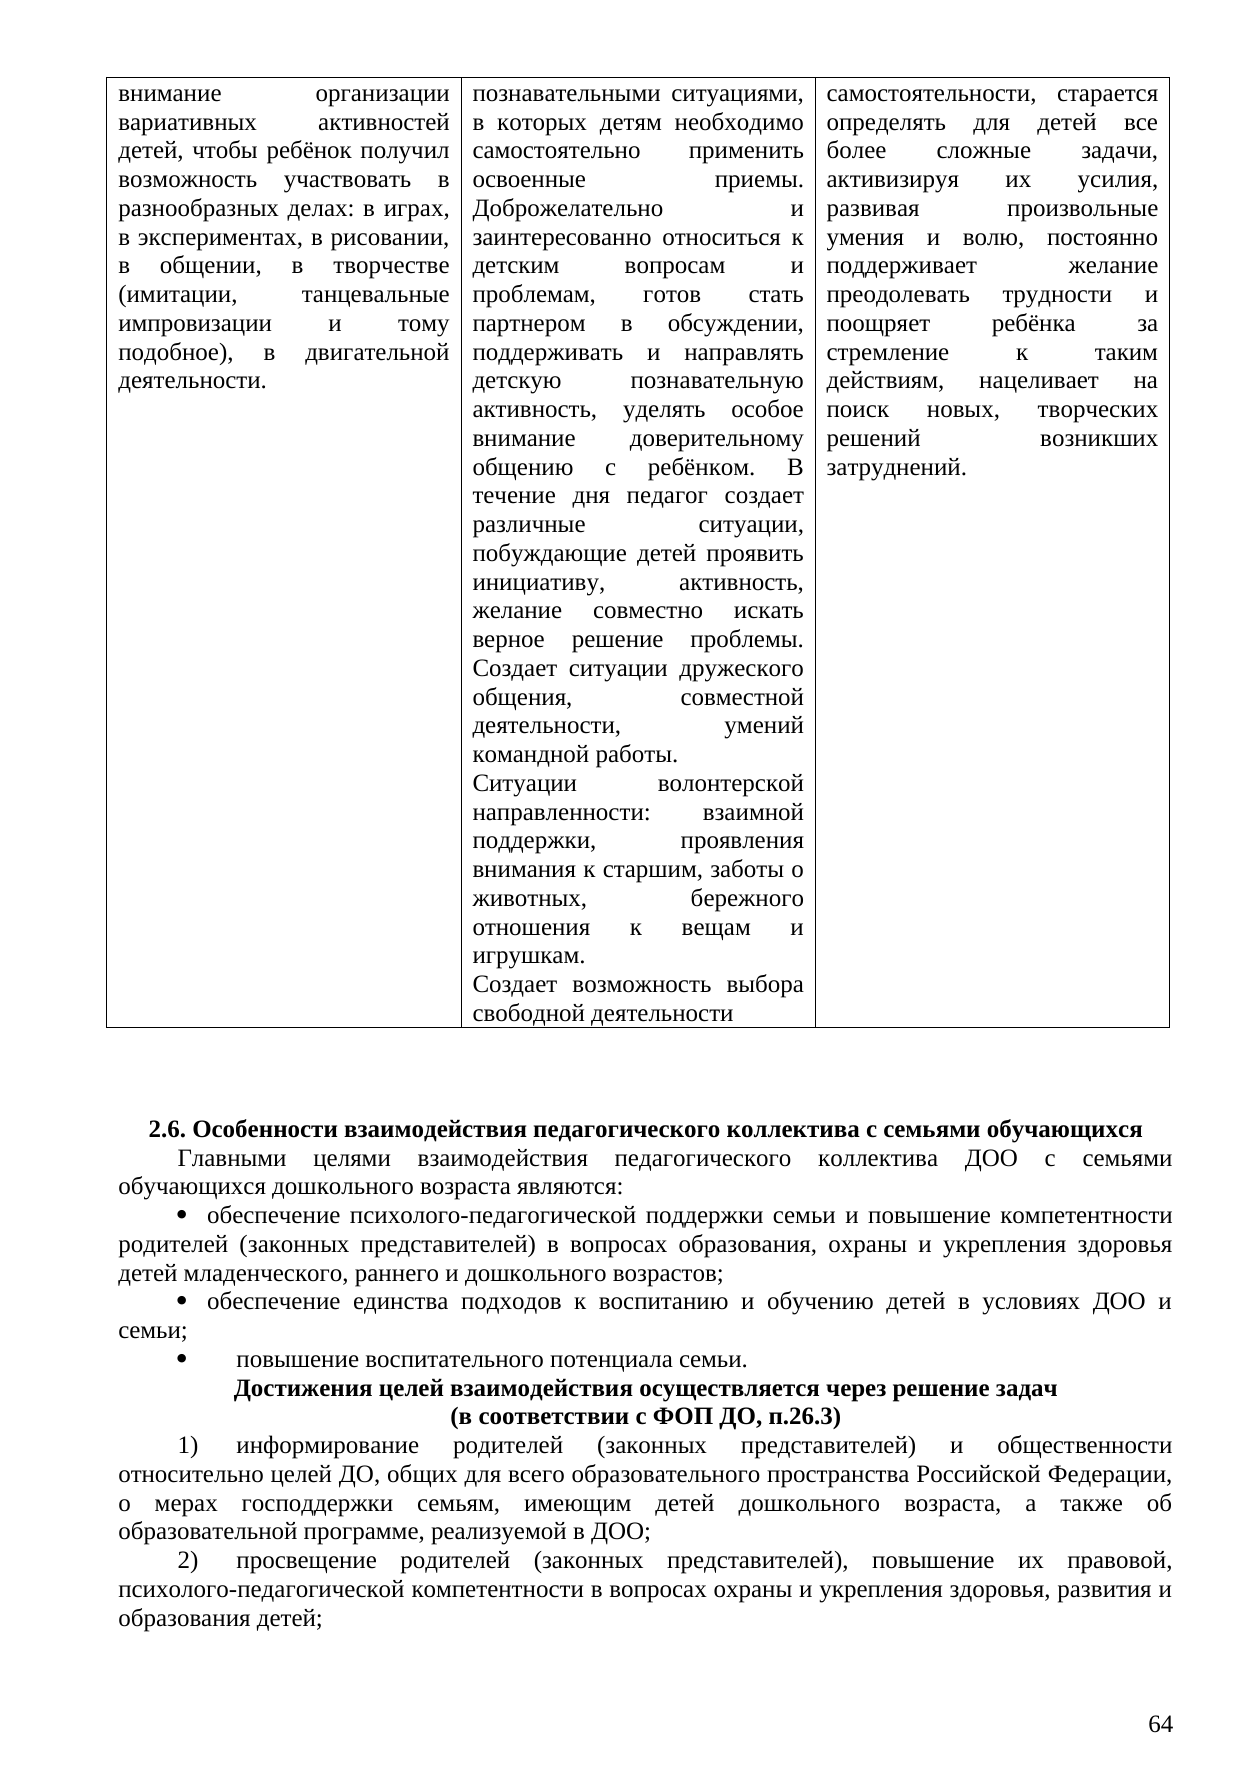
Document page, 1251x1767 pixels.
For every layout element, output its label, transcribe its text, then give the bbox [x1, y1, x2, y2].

list обеспечение психолого-педагогической поддержки семьи и повышение компетентности родителей (законных представителей) в вопросах образования, охраны и укрепления здоровья детей младенческого, раннего и дошкольного возрастов; [118, 1200, 1173, 1286]
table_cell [107, 78, 461, 1027]
list повышение воспитательного потенциала семьи. [118, 1344, 1173, 1373]
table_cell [816, 78, 1169, 1027]
text Достижения целей взаимодействия осуществляется через решение задач [118, 1373, 1173, 1401]
text Главными целями взаимодействия педагогического коллектива ДОО с семьями обучающихся дошкольного возраста являются: [118, 1143, 1173, 1200]
subtitle 2.6. Особенности взаимодействия педагогического коллектива с семьями обучающихся [118, 1114, 1173, 1143]
list информирование родителей (законных представителей) и общественности относительно целей ДО, общих для всего образовательного пространства Российской Федерации, о мерах господдержки семьям, имеющим детей дошкольного возраста, а также об образовательной программе, реализуемой в ДОО; [118, 1430, 1173, 1545]
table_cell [462, 78, 815, 1027]
list просвещение родителей (законных представителей), повышение их правовой, психолого-педагогической компетентности в вопросах охраны и укрепления здоровья, развития и образования детей; [118, 1545, 1173, 1631]
text (в соответствии с ФОП ДО, п.26.3) [118, 1401, 1173, 1430]
list обеспечение единства подходов к воспитанию и обучению детей в условиях ДОО и семьи; [118, 1286, 1173, 1344]
